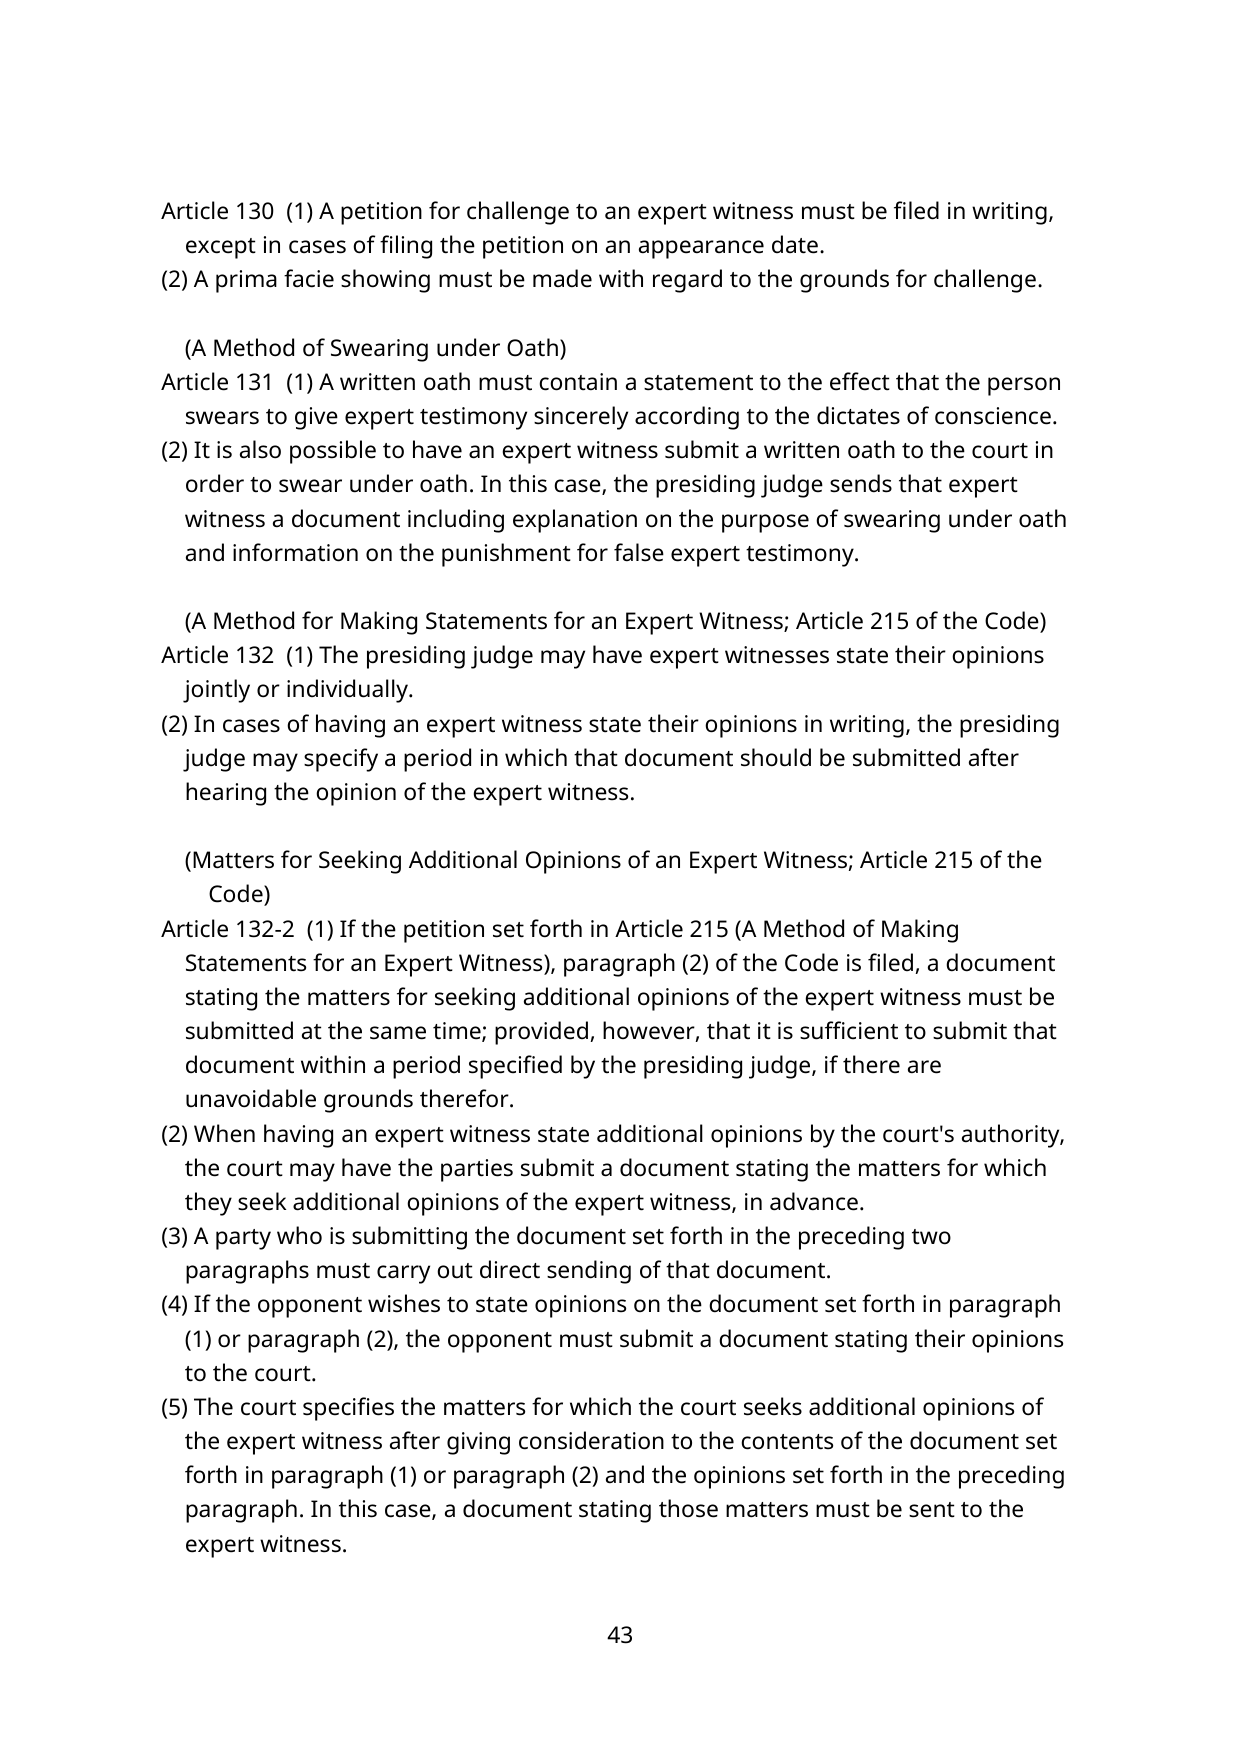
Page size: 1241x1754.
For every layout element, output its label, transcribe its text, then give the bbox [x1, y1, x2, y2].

text Article 130 (1) A petition for challenge to an expert witness must be filed in writing, except in cases of filing the petition on an appearance date. [161, 194, 1079, 262]
text (4) If the opponent wishes to state opinions on the document set forth in paragraph (1) or paragraph (2), the opponent must submit a document stating their opinions to the court. [161, 1287, 1079, 1389]
text (2) When having an expert witness state additional opinions by the court's authority, the court may have the parties submit a document stating the matters for which they seek additional opinions of the expert witness, in advance. [161, 1116, 1079, 1219]
text (2) In cases of having an expert witness state their opinions in writing, the presiding judge may specify a period in which that document should be submitted after hearing the opinion of the expert witness. [161, 706, 1079, 809]
text (A Method of Swearing under Oath) [184, 330, 1079, 364]
text (Matters for Seeking Additional Opinions of an Expert Witness; Article 215 of the Code) [184, 843, 1079, 911]
text (2) It is also possible to have an expert witness submit a written oath to the court in order to swear under oath. In this case, the presiding judge sends that expert witness a document including explanation on the purpose of swearing under oath and information on the punishment for false expert testimony. [161, 433, 1079, 569]
text (2) A prima facie showing must be made with regard to the grounds for challenge. [161, 262, 1079, 296]
text Article 132 (1) The presiding judge may have expert witnesses state their opinions jointly or individually. [161, 638, 1079, 706]
text (A Method for Making Statements for an Expert Witness; Article 215 of the Code) [184, 604, 1079, 638]
text (5) The court specifies the matters for which the court seeks additional opinions of the expert witness after giving consideration to the contents of the document set forth in paragraph (1) or paragraph (2) and the opinions set forth in the preceding paragraph. In this case, a document stating those matters must be sent to the expert witness. [161, 1389, 1079, 1560]
text (3) A party who is submitting the document set forth in the preceding two paragraphs must carry out direct sending of that document. [161, 1219, 1079, 1287]
text Article 131 (1) A written oath must contain a statement to the effect that the person swears to give expert testimony sincerely according to the dictates of conscience. [161, 364, 1079, 433]
text Article 132-2 (1) If the petition set forth in Article 215 (A Method of Making Statements for an Expert Witness), paragraph (2) of the Code is filed, a document stating the matters for seeking additional opinions of the expert witness must be submitted at the same time; provided, however, that it is sufficient to submit that document within a period specified by the presiding judge, if there are unavoidable grounds therefor. [161, 911, 1079, 1116]
